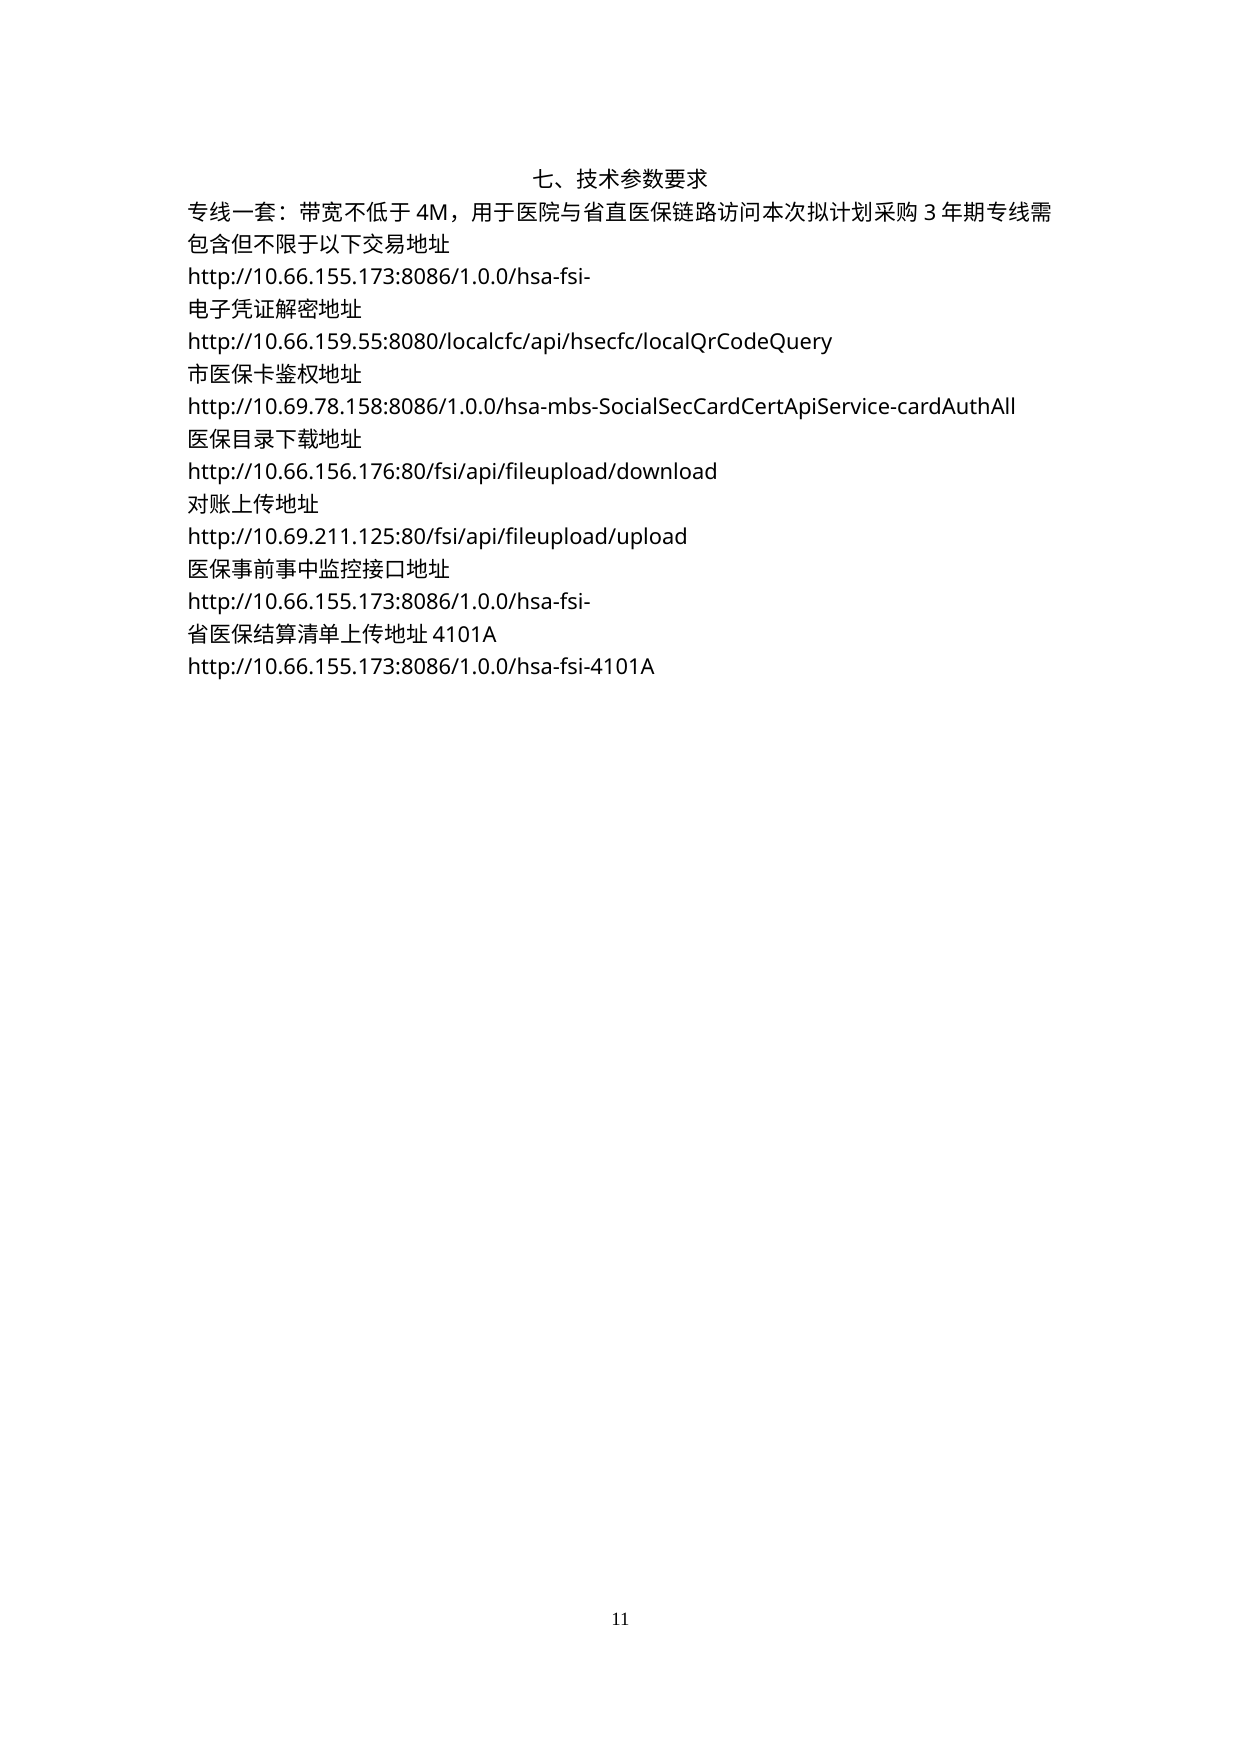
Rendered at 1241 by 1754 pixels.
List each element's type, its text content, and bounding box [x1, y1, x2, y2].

text 专线一套：带宽不低于4M，用于医院与省直医保链路访问本次拟计划采购3年期专线需包含但不限于以下交易地址 http://10.66.155.173:8086/1.0.0/hsa-fsi- 电子凭证解密地址 http://10.66.159.55:8080/localcfc/api/hsecfc/localQrCodeQuery 市医保卡鉴权地址 http://10.69.78.158:8086/1.0.0/hsa-mbs-SocialSecCardCertApiService-cardAuthAll 医保目录下载地址 http://10.66.156.176:80/fsi/api/fileupload/download 对账上传地址 http://10.69.211.125:80/fsi/api/fileupload/upload 医保事前事中监控接口地址 http://10.66.155.173:8086/1.0.0/hsa-fsi- 省医保结算清单上传地址4101A http://10.66.155.173:8086/1.0.0/hsa-fsi-4101A [187, 194, 1053, 682]
subtitle 附：合同复印件。七、技术参数要求 [187, 162, 1053, 194]
